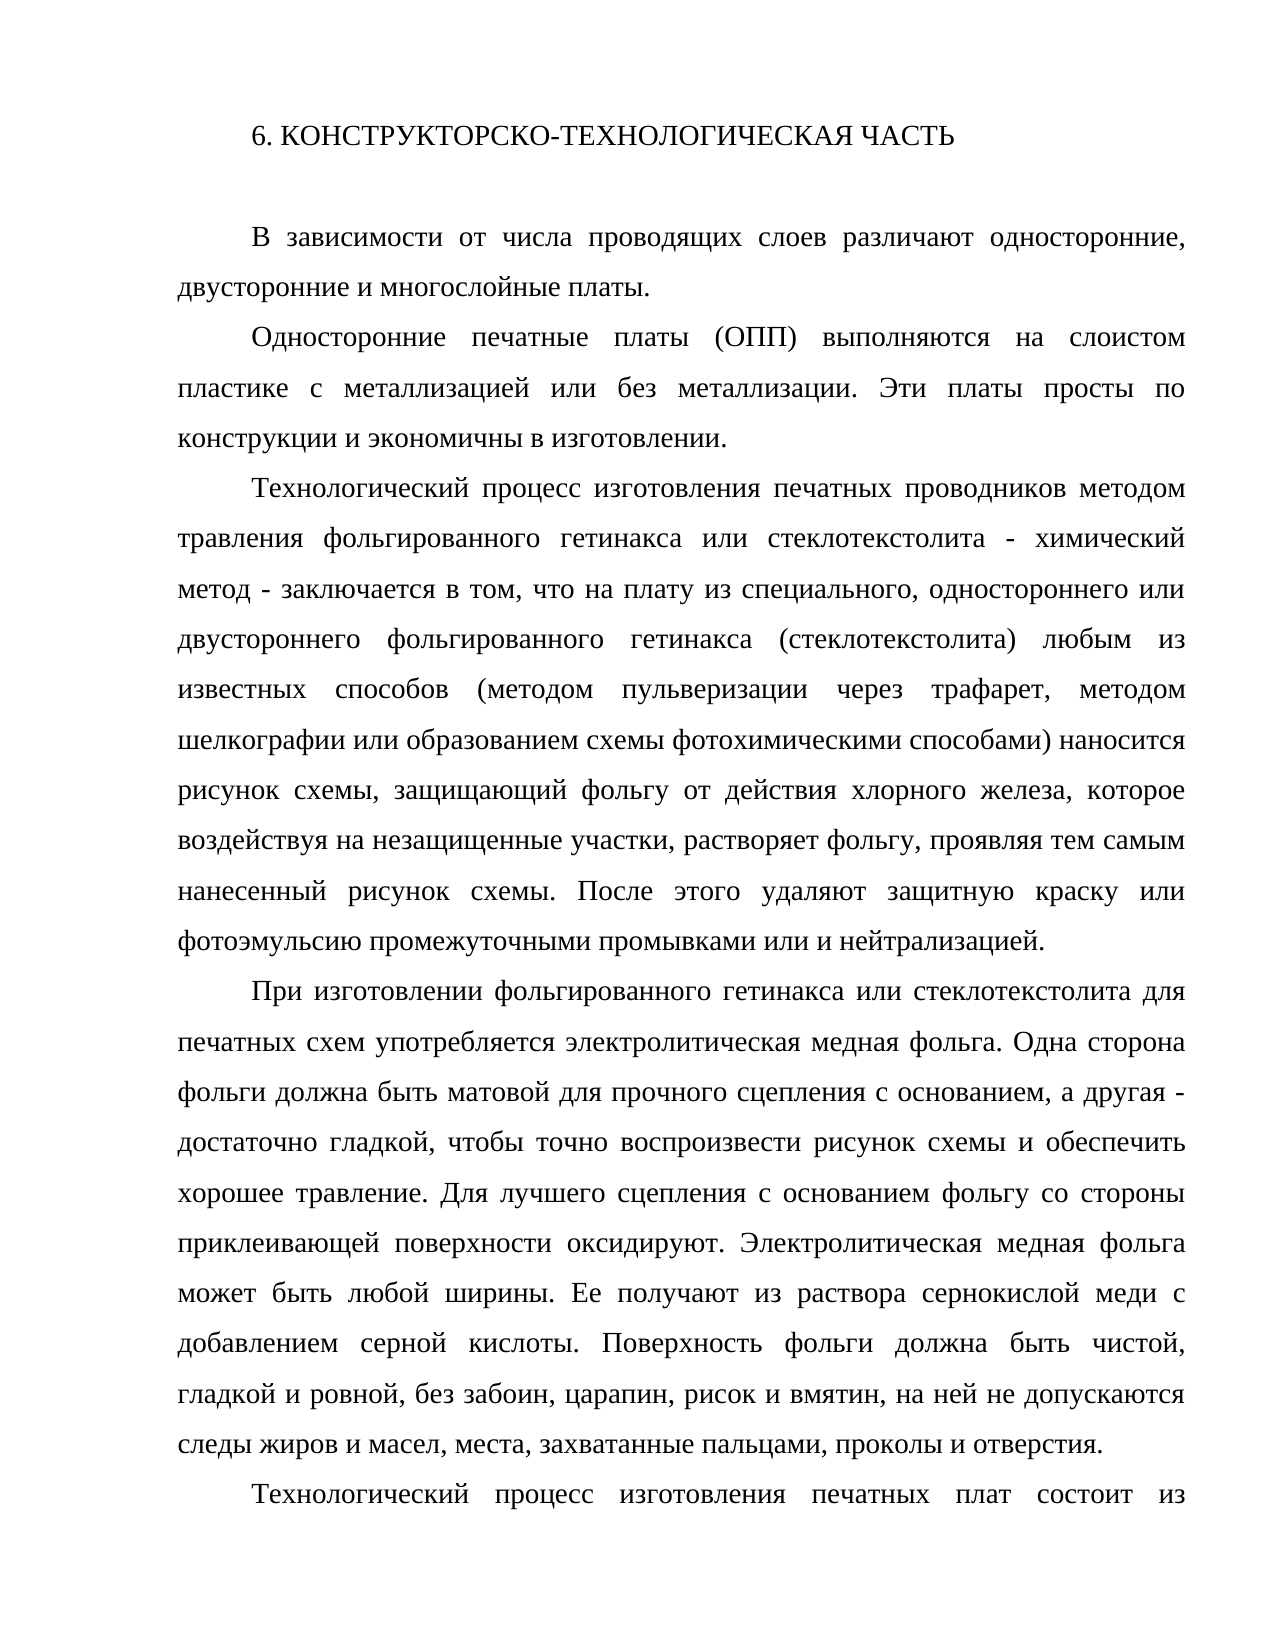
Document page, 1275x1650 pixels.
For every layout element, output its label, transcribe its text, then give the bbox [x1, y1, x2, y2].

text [177, 1477, 1186, 1510]
text Технологический процесс изготовления печатных проводников методом травления фольгированного гетинакса или стеклотекстолита - химический метод - заключается в том, что на плату из специального, одностороннего или двустороннего фольгированного гетинакса (стеклотекстолита) любым из известных способов (методом пульверизации через трафарет, методом шелкографии или образованием схемы фотохимическими способами) наносится рисунок схемы, защищающий фольгу от действия хлорного железа, которое воздействуя на незащищенные участки, растворяет фольгу, проявляя тем самым нанесенный рисунок схемы. После этого удаляют защитную краску или фотоэмульсию промежуточными промывками или и нейтрализацией. [177, 470, 1186, 957]
text 6. Конструкторско-технологическая часть [177, 118, 1186, 152]
text Односторонние печатные платы (ОПП) выполняются на слоистом пластике с металлизацией или без металлизации. Эти платы просты по конструкции и экономичны в изготовлении. [177, 319, 1186, 453]
text При изготовлении фольгированного гетинакса или стеклотекстолита для печатных схем употребляется электролитическая медная фольга. Одна сторона фольги должна быть матовой для прочного сцепления с основанием, а другая - достаточно гладкой, чтобы точно воспроизвести рисунок схемы и обеспечить хорошее травление. Для лучшего сцепления с основанием фольгу со стороны приклеивающей поверхности оксидируют. Электролитическая медная фольга может быть любой ширины. Ее получают из раствора сернокислой меди с добавлением серной кислоты. Поверхность фольги должна быть чистой, гладкой и ровной, без забоин, царапин, рисок и вмятин, на ней не допускаются следы жиров и масел, места, захватанные пальцами, проколы и отверстия. [177, 973, 1186, 1460]
text В зависимости от числа проводящих слоев различают односторонние, двусторонние и многослойные платы. [177, 219, 1186, 303]
